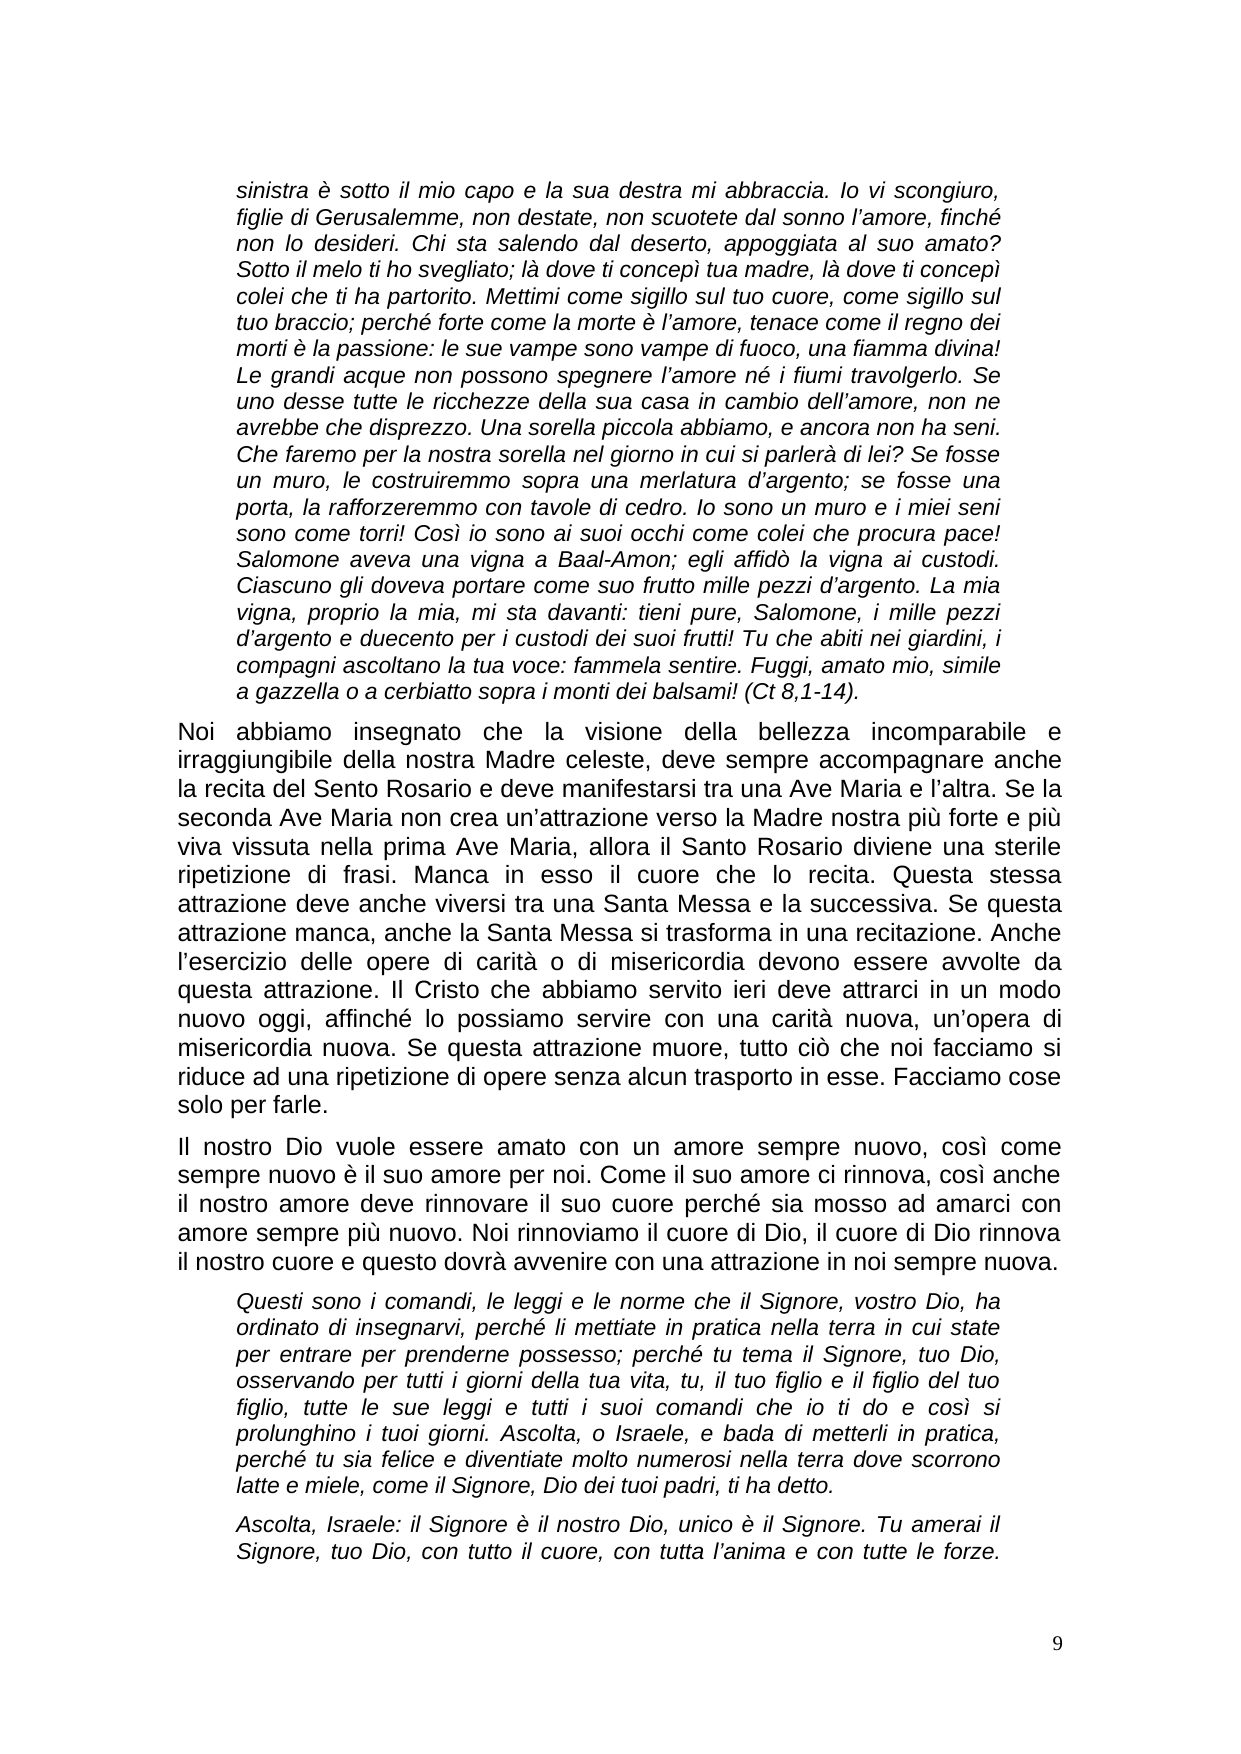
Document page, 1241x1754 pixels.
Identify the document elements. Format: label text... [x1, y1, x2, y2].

text Il nostro Dio vuole essere amato con un amore sempre nuovo, così come sempre nuovo è il suo amore per noi. Come il suo amore ci rinnova, così anche il nostro amore deve rinnovare il suo cuore perché sia mosso ad amarci con amore sempre più nuovo. Noi rinnoviamo il cuore di Dio, il cuore di Dio rinnova il nostro cuore e questo dovrà avvenire con una attrazione in noi sempre nuova. [177, 1132, 1063, 1276]
text Noi abbiamo insegnato che la visione della bellezza incomparabile e irraggiungibile della nostra Madre celeste, deve sempre accompagnare anche la recita del Sento Rosario e deve manifestarsi tra una Ave Maria e l’altra. Se la seconda Ave Maria non crea un’attrazione verso la Madre nostra più forte e più viva vissuta nella prima Ave Maria, allora il Santo Rosario diviene una sterile ripetizione di frasi. Manca in esso il cuore che lo recita. Questa stessa attrazione deve anche viversi tra una Santa Messa e la successiva. Se questa attrazione manca, anche la Santa Messa si trasforma in una recitazione. Anche l’esercizio delle opere di carità o di misericordia devono essere avvolte da questa attrazione. Il Cristo che abbiamo servito ieri deve attrarci in un modo nuovo oggi, affinché lo possiamo servire con una carità nuova, un’opera di misericordia nuova. Se questa attrazione muore, tutto ciò che noi facciamo si riduce ad una ripetizione di opere senza alcun trasporto in esse. Facciamo cose solo per farle. [177, 717, 1063, 1119]
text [236, 1511, 1004, 1564]
text Questi sono i comandi, le leggi e le norme che il Signore, vostro Dio, ha ordinato di insegnarvi, perché li mettiate in pratica nella terra in cui state per entrare per prenderne possesso; perché tu tema il Signore, tuo Dio, osservando per tutti i giorni della tua vita, tu, il tuo figlio e il figlio del tuo figlio, tutte le sue leggi e tutti i suoi comandi che io ti do e così si prolunghino i tuoi giorni. Ascolta, o Israele, e bada di metterli in pratica, perché tu sia felice e diventiate molto numerosi nella terra dove scorrono latte e miele, come il Signore, Dio dei tuoi padri, ti ha detto. [236, 1288, 1004, 1499]
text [236, 177, 1004, 704]
